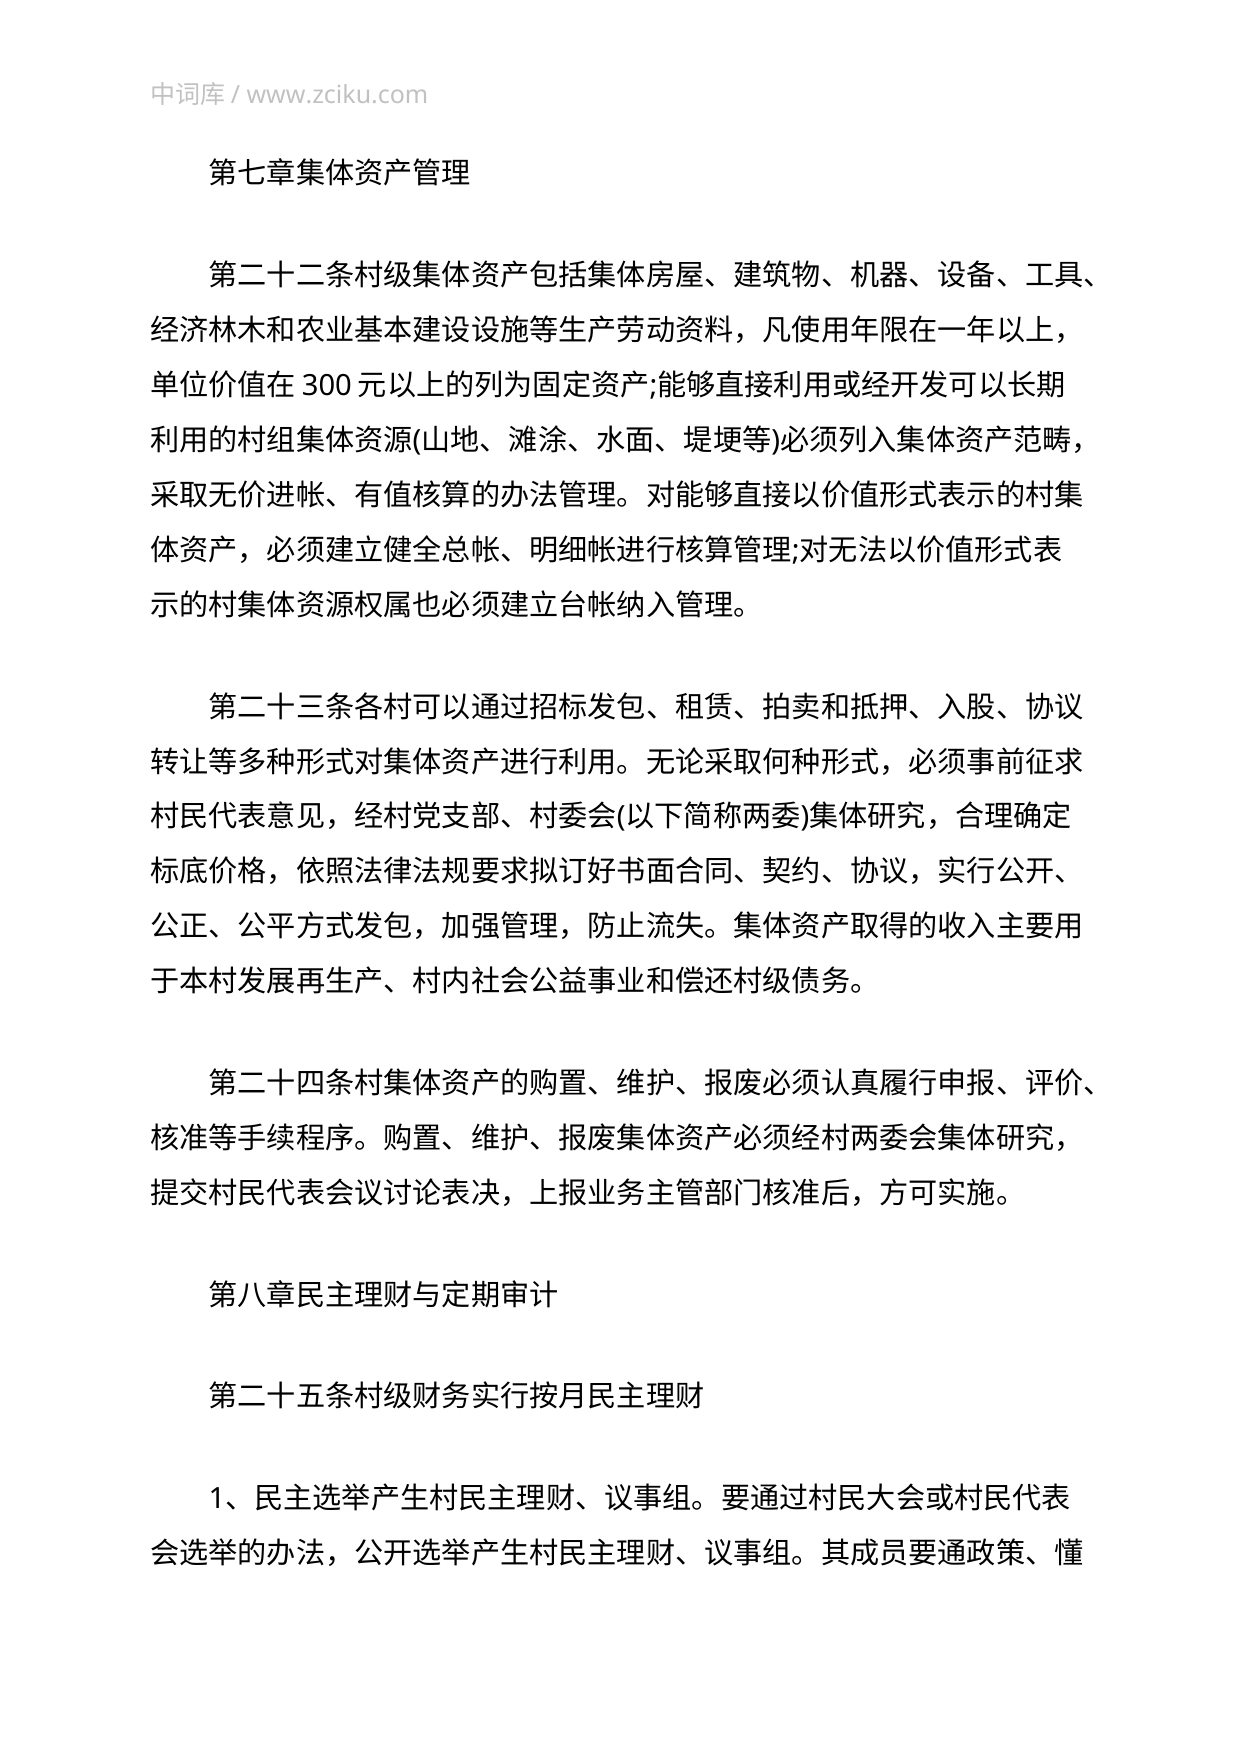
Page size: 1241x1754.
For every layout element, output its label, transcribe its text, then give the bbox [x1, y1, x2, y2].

text 第八章民主理财与定期审计 [150, 1271, 1090, 1313]
text 第二十五条村级财务实行按月民主理财 [150, 1373, 1090, 1415]
text 第二十四条村集体资产的购置、维护、报废必须认真履行申报、评价、核准等手续程序。购置、维护、报废集体资产必须经村两委会集体研究，提交村民代表会议讨论表决，上报业务主管部门核准后，方可实施。 [150, 1059, 1090, 1212]
text 第二十二条村级集体资产包括集体房屋、建筑物、机器、设备、工具、经济林木和农业基本建设设施等生产劳动资料，凡使用年限在一年以上，单位价值在300元以上的列为固定资产;能够直接利用或经开发可以长期利用的村组集体资源(山地、滩涂、水面、堤埂等)必须列入集体资产范畴，采取无价进帐、有值核算的办法管理。对能够直接以价值形式表示的村集体资产，必须建立健全总帐、明细帐进行核算管理;对无法以价值形式表示的村集体资源权属也必须建立台帐纳入管理。 [150, 252, 1090, 624]
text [150, 1475, 1090, 1572]
text 第七章集体资产管理 [150, 150, 1090, 192]
text 第二十三条各村可以通过招标发包、租赁、拍卖和抵押、入股、协议转让等多种形式对集体资产进行利用。无论采取何种形式，必须事前征求村民代表意见，经村党支部、村委会(以下简称两委)集体研究，合理确定标底价格，依照法律法规要求拟订好书面合同、契约、协议，实行公开、公正、公平方式发包，加强管理，防止流失。集体资产取得的收入主要用于本村发展再生产、村内社会公益事业和偿还村级债务。 [150, 683, 1090, 1000]
